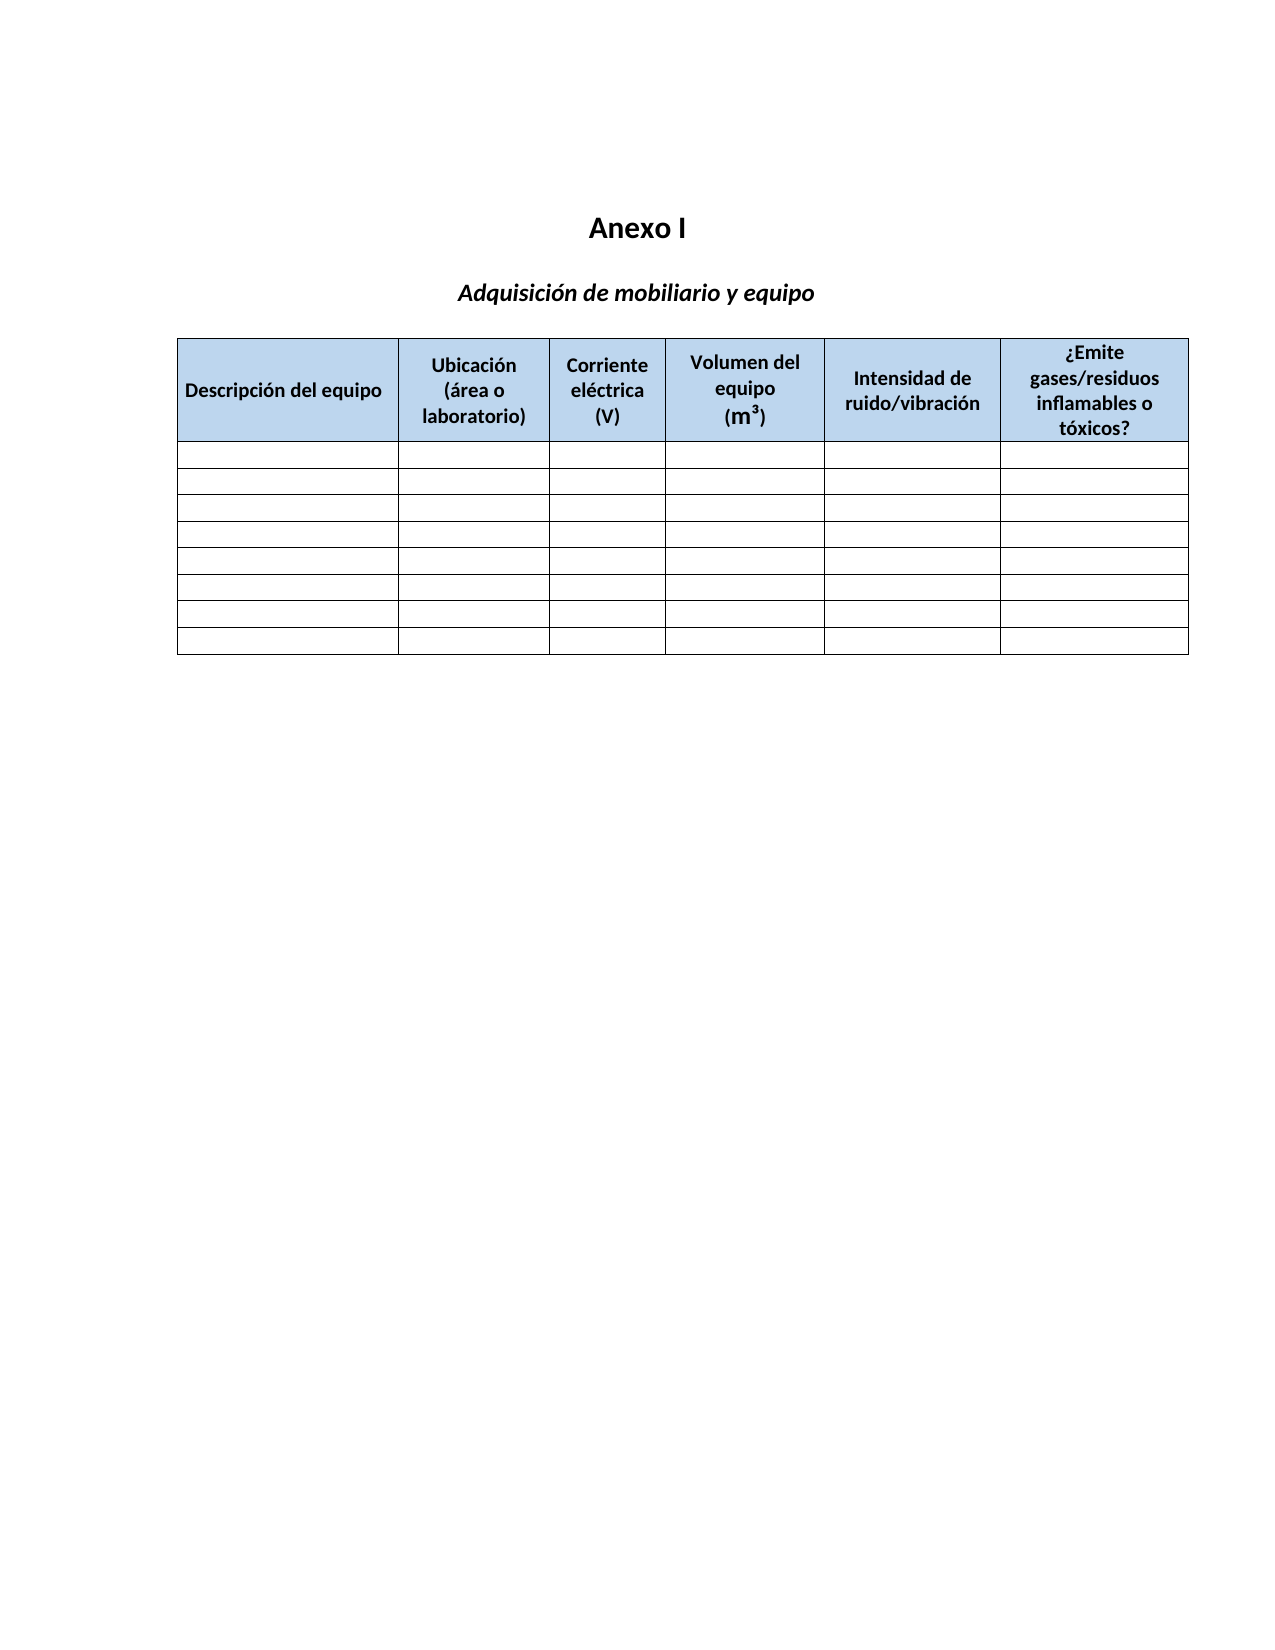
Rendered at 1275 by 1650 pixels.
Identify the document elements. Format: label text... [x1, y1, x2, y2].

table_cell [399, 469, 549, 494]
table_cell [825, 495, 1000, 521]
table_cell [666, 469, 824, 494]
table_header Intensidad de ruido/vibración [825, 339, 1000, 441]
table_cell [825, 442, 1000, 468]
table_cell [825, 601, 1000, 627]
table_cell [1001, 628, 1188, 653]
table_cell [550, 628, 665, 653]
table_cell [666, 442, 824, 468]
table_cell [178, 548, 398, 574]
table_cell [1001, 522, 1188, 547]
table_cell [825, 522, 1000, 547]
table_cell [178, 628, 398, 653]
table_cell [178, 442, 398, 468]
table_cell [825, 469, 1000, 494]
table_cell [399, 548, 549, 574]
table_cell [666, 495, 824, 521]
table_cell [825, 628, 1000, 653]
table_cell [550, 442, 665, 468]
table_cell [1001, 601, 1188, 627]
table_header Corriente eléctrica (V) [550, 339, 665, 441]
table_cell [666, 628, 824, 653]
text Anexo I [177, 209, 1098, 247]
table_header Volumen del equipo (m³) [666, 339, 824, 441]
table_cell [1001, 548, 1188, 574]
table_cell [399, 628, 549, 653]
table_cell [550, 575, 665, 600]
table_cell [178, 495, 398, 521]
table_header Descripción del equipo [178, 339, 398, 441]
table_cell [550, 495, 665, 521]
table_cell [666, 522, 824, 547]
table_cell [550, 522, 665, 547]
table_cell [666, 548, 824, 574]
table_cell [1001, 442, 1188, 468]
table_cell [178, 522, 398, 547]
table_cell [399, 575, 549, 600]
table_cell [399, 442, 549, 468]
table_cell [178, 575, 398, 600]
table_cell [399, 601, 549, 627]
table_cell [825, 548, 1000, 574]
table_cell [178, 601, 398, 627]
table_cell [1001, 469, 1188, 494]
table_header Ubicación (área o laboratorio) [399, 339, 549, 441]
table_cell [178, 469, 398, 494]
table_header ¿Emite gases/residuos inflamables o tóxicos? [1001, 339, 1188, 441]
table_cell [550, 601, 665, 627]
table_cell [550, 469, 665, 494]
table_cell [666, 575, 824, 600]
table_cell [666, 601, 824, 627]
text Adquisición de mobiliario y equipo [177, 277, 1098, 308]
table_cell [399, 495, 549, 521]
table_cell [1001, 495, 1188, 521]
table_cell [399, 522, 549, 547]
table_cell [550, 548, 665, 574]
table_cell [1001, 575, 1188, 600]
table_cell [825, 575, 1000, 600]
